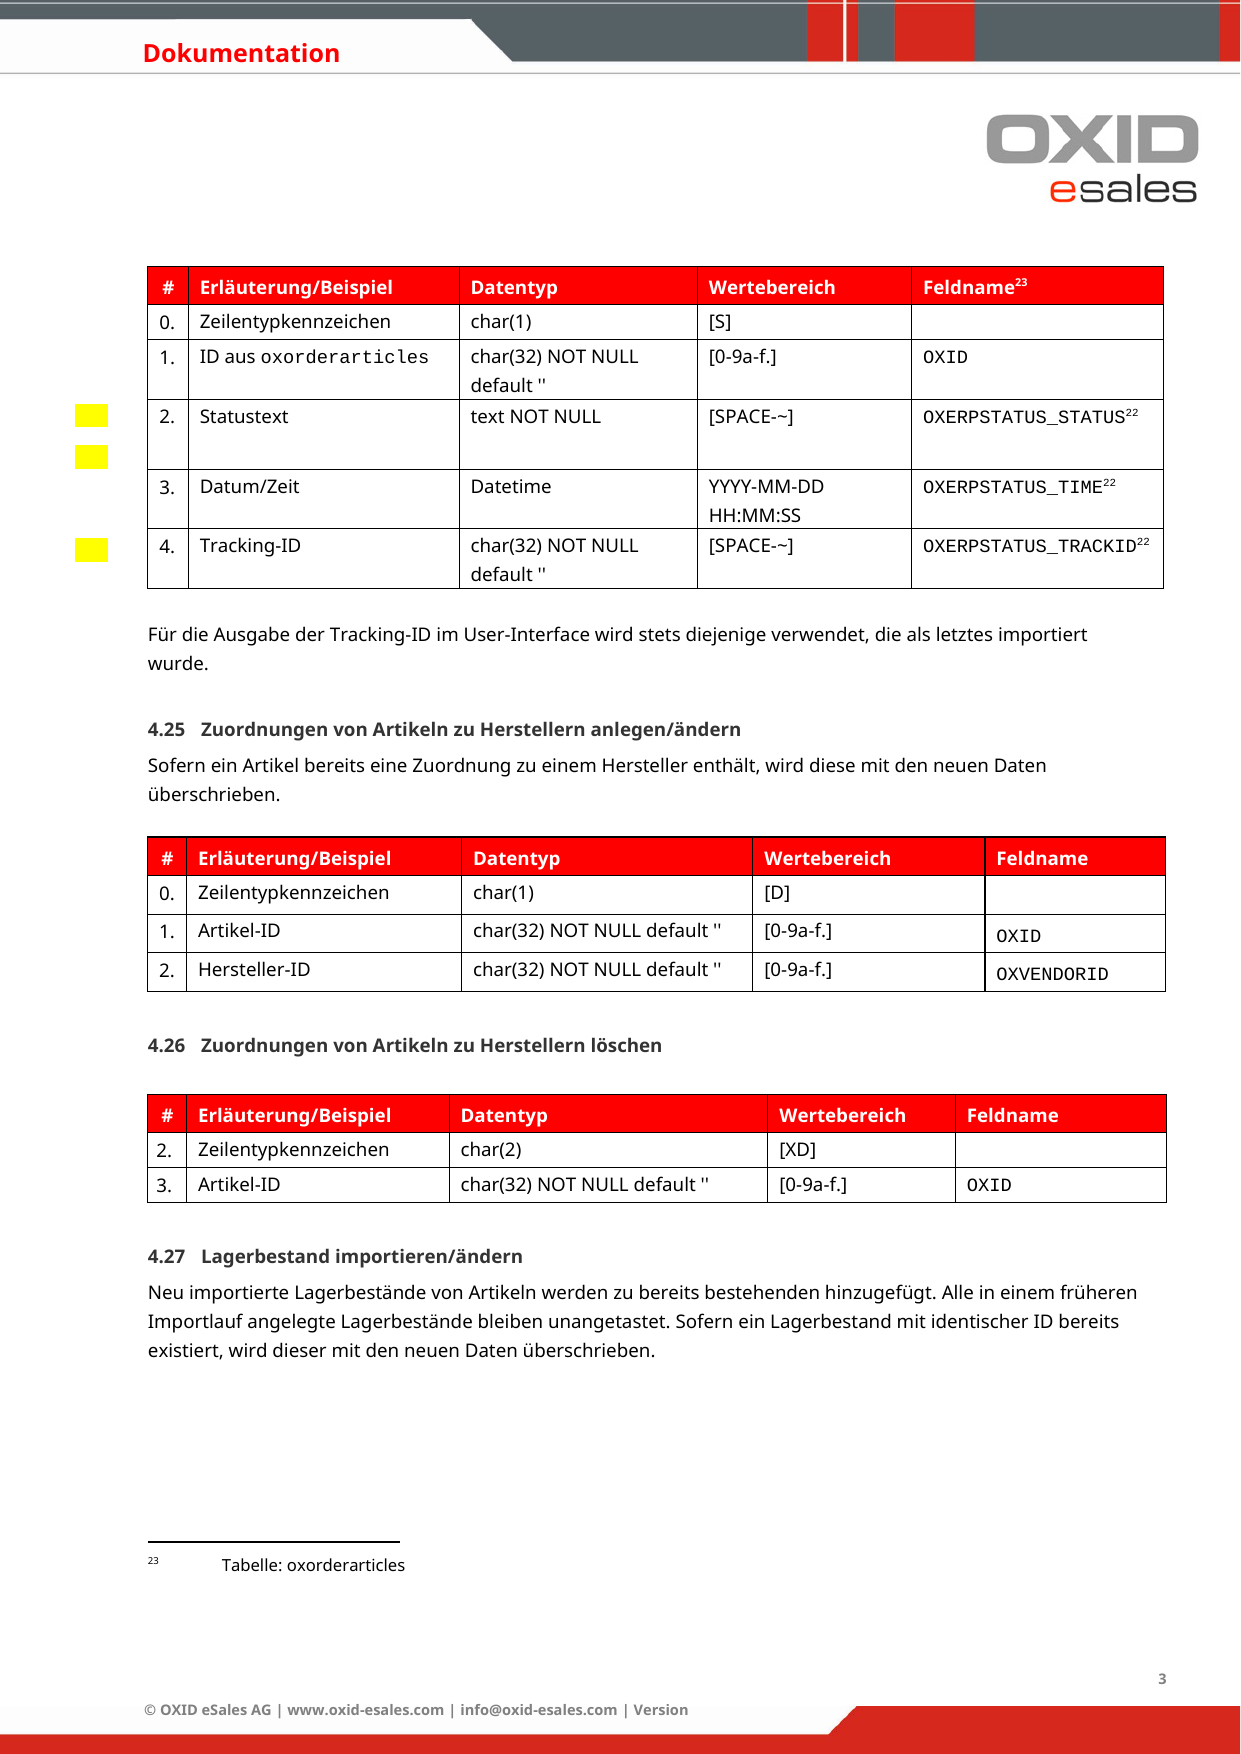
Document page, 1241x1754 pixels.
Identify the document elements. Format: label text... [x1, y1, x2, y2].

table_cell [SPACE-~] [698, 529, 911, 587]
table_cell Artikel-ID [187, 915, 461, 952]
picture [0, 1706, 1241, 1754]
table_cell text NOT NULL [460, 400, 697, 469]
table_header Datentyp [460, 267, 697, 304]
table_header Feldname [956, 1095, 1166, 1132]
table_header Datentyp [450, 1095, 767, 1132]
subtitle Zuordnungen von Artikeln zu Herstellern löschen [148, 1029, 1152, 1058]
table_cell YYYY-MM-DD HH:MM:SS [698, 470, 911, 528]
table_cell char(1) [460, 305, 697, 339]
table_cell Datetime [460, 470, 697, 528]
table_cell char(2) [450, 1133, 767, 1167]
table_cell [XD] [768, 1133, 955, 1167]
text Für die Ausgabe der Tracking-ID im User-Interface wird stets diejenige verwendet, die als letztes importiert wurde. [148, 618, 1152, 676]
table_cell [S] [698, 305, 911, 339]
table_cell char(32) NOT NULL default '' [450, 1168, 767, 1202]
table_cell char(1) [462, 876, 752, 913]
table_cell [D] [753, 876, 984, 913]
table_cell [148, 400, 188, 469]
table_cell OXERPSTATUS_TIME [912, 470, 1163, 528]
text Sofern ein Artikel bereits eine Zuordnung zu einem Hersteller enthält, wird diese mit den neuen Daten überschrieben. [148, 749, 1152, 807]
table_cell [912, 305, 1163, 339]
table_cell OXID [912, 340, 1163, 399]
picture [983, 113, 1202, 206]
table_cell char(32) NOT NULL default '' [460, 529, 697, 587]
table_header Feldname [986, 838, 1165, 875]
table_cell [0-9a-f.] [698, 340, 911, 399]
table_cell [148, 1168, 186, 1202]
table_header Datentyp [462, 838, 752, 875]
table_cell OXVENDORID [986, 953, 1165, 991]
table_cell Zeilentypkennzeichen [189, 305, 459, 339]
table_cell Zeilentypkennzeichen [187, 1133, 449, 1167]
table_cell char(32) NOT NULL default '' [460, 340, 697, 399]
table_cell [148, 1133, 186, 1167]
table_cell OXERPSTATUS_TRACKID [912, 529, 1163, 587]
table_header Erläuterung/Beispiel [189, 267, 459, 304]
table_cell OXID [956, 1168, 1166, 1202]
table_header Wertebereich [768, 1095, 955, 1132]
table_cell [148, 953, 186, 991]
table_cell OXERPSTATUS_STATUS [912, 400, 1163, 469]
table_cell [148, 305, 188, 339]
table_cell [SPACE-~] [698, 400, 911, 469]
table_cell Datum/Zeit [189, 470, 459, 528]
subtitle Lagerbestand importieren/ändern [148, 1241, 1152, 1270]
table_cell [148, 876, 186, 913]
table_cell Zeilentypkennzeichen [187, 876, 461, 913]
table_cell Artikel-ID [187, 1168, 449, 1202]
table_header Erläuterung/Beispiel [187, 838, 461, 875]
picture [0, 0, 1241, 79]
table_cell OXID [986, 915, 1165, 952]
table_header Wertebereich [698, 267, 911, 304]
table_cell Statustext [189, 400, 459, 469]
subtitle Zuordnungen von Artikeln zu Herstellern anlegen/ändern [148, 713, 1152, 743]
table_cell [0-9a-f.] [768, 1168, 955, 1202]
table_cell [148, 340, 188, 399]
table_header # [148, 838, 186, 875]
text Neu importierte Lagerbestände von Artikeln werden zu bereits bestehenden hinzugefügt. Alle in einem früheren Importlauf angelegte Lagerbestände bleiben unangetastet. Sofern ein Lagerbestand mit identischer ID bereits existiert, wird dieser mit den neuen Daten überschrieben. [148, 1276, 1152, 1363]
table_cell ID aus oxorderarticles [189, 340, 459, 399]
table_cell [148, 915, 186, 952]
table_cell char(32) NOT NULL default '' [462, 915, 752, 952]
table_cell [0-9a-f.] [753, 953, 984, 991]
table_cell Hersteller-ID [187, 953, 461, 991]
table_cell [148, 529, 188, 587]
table_cell [956, 1133, 1166, 1167]
table_cell [148, 470, 188, 528]
table_cell [986, 876, 1165, 913]
table_header # [148, 1095, 186, 1132]
table_header Wertebereich [753, 838, 984, 875]
table_header Erläuterung/Beispiel [187, 1095, 449, 1132]
table_header Feldname [912, 267, 1163, 304]
table_cell char(32) NOT NULL default '' [462, 953, 752, 991]
table_cell [0-9a-f.] [753, 915, 984, 952]
table_cell Tracking-ID [189, 529, 459, 587]
table_header # [148, 267, 188, 304]
